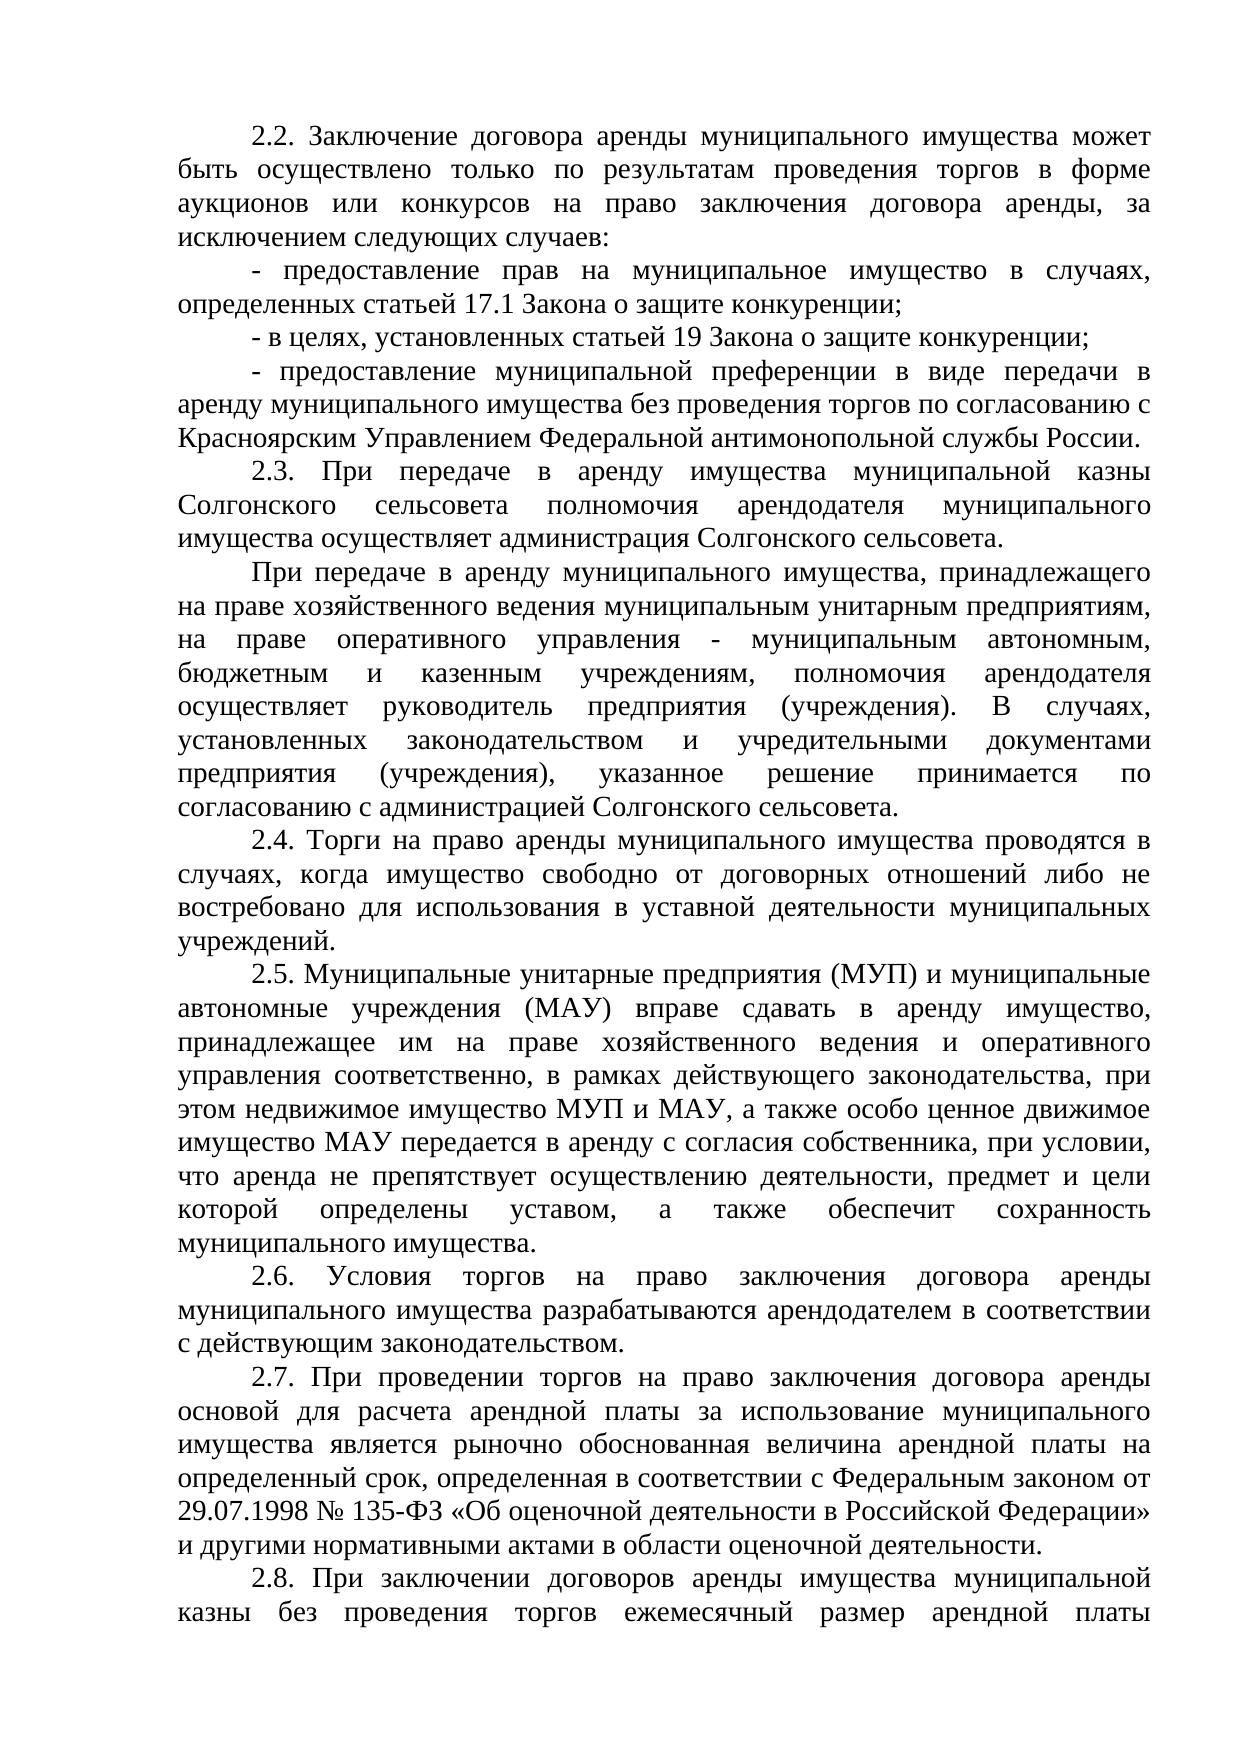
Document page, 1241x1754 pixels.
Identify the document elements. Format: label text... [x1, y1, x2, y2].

text - предоставление муниципальной преференции в виде передачи в аренду муниципального имущества без проведения торгов по согласованию с Красноярским Управлением Федеральной антимонопольной службы России. [177, 353, 1152, 453]
text - в целях, установленных статьей 19 Закона о защите конкуренции; [177, 319, 1152, 353]
text 2.2. Заключение договора аренды муниципального имущества может быть осуществлено только по результатам проведения торгов в форме аукционов или конкурсов на право заключения договора аренды, за исключением следующих случаев: [177, 118, 1152, 252]
text 2.4. Торги на право аренды муниципального имущества проводятся в случаях, когда имущество свободно от договорных отношений либо не востребовано для использования в уставной деятельности муниципальных учреждений. [177, 822, 1152, 957]
text 2.5. Муниципальные унитарные предприятия (МУП) и муниципальные автономные учреждения (МАУ) вправе сдавать в аренду имущество, принадлежащее им на праве хозяйственного ведения и оперативного управления соответственно, в рамках действующего законодательства, при этом недвижимое имущество МУП и МАУ, а также особо ценное движимое имущество МАУ передается в аренду с согласия собственника, при условии, что аренда не препятствует осуществлению деятельности, предмет и цели которой определены уставом, а также обеспечит сохранность муниципального имущества. [177, 957, 1152, 1258]
text 2.7. При проведении торгов на право заключения договора аренды основой для расчета арендной платы за использование муниципального имущества является рыночно обоснованная величина арендной платы на определенный срок, определенная в соответствии с Федеральным законом от 29.07.1998 № 135-ФЗ «Об оценочной деятельности в Российской Федерации» и другими нормативными актами в области оценочной деятельности. [177, 1359, 1152, 1560]
text - предоставление прав на муниципальное имущество в случаях, определенных статьей 17.1 Закона о защите конкуренции; [177, 252, 1152, 319]
text 2.3. При передаче в аренду имущества муниципальной казны Солгонского сельсовета полномочия арендодателя муниципального имущества осуществляет администрация Солгонского сельсовета. [177, 453, 1152, 554]
text 2.6. Условия торгов на право заключения договора аренды муниципального имущества разрабатываются арендодателем в соответствии с действующим законодательством. [177, 1258, 1152, 1359]
text При передаче в аренду муниципального имущества, принадлежащего на праве хозяйственного ведения муниципальным унитарным предприятиям, на праве оперативного управления - муниципальным автономным, бюджетным и казенным учреждениям, полномочия арендодателя осуществляет руководитель предприятия (учреждения). В случаях, установленных законодательством и учредительными документами предприятия (учреждения), указанное решение принимается по согласованию с администрацией Солгонского сельсовета. [177, 554, 1152, 822]
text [177, 1560, 1152, 1627]
